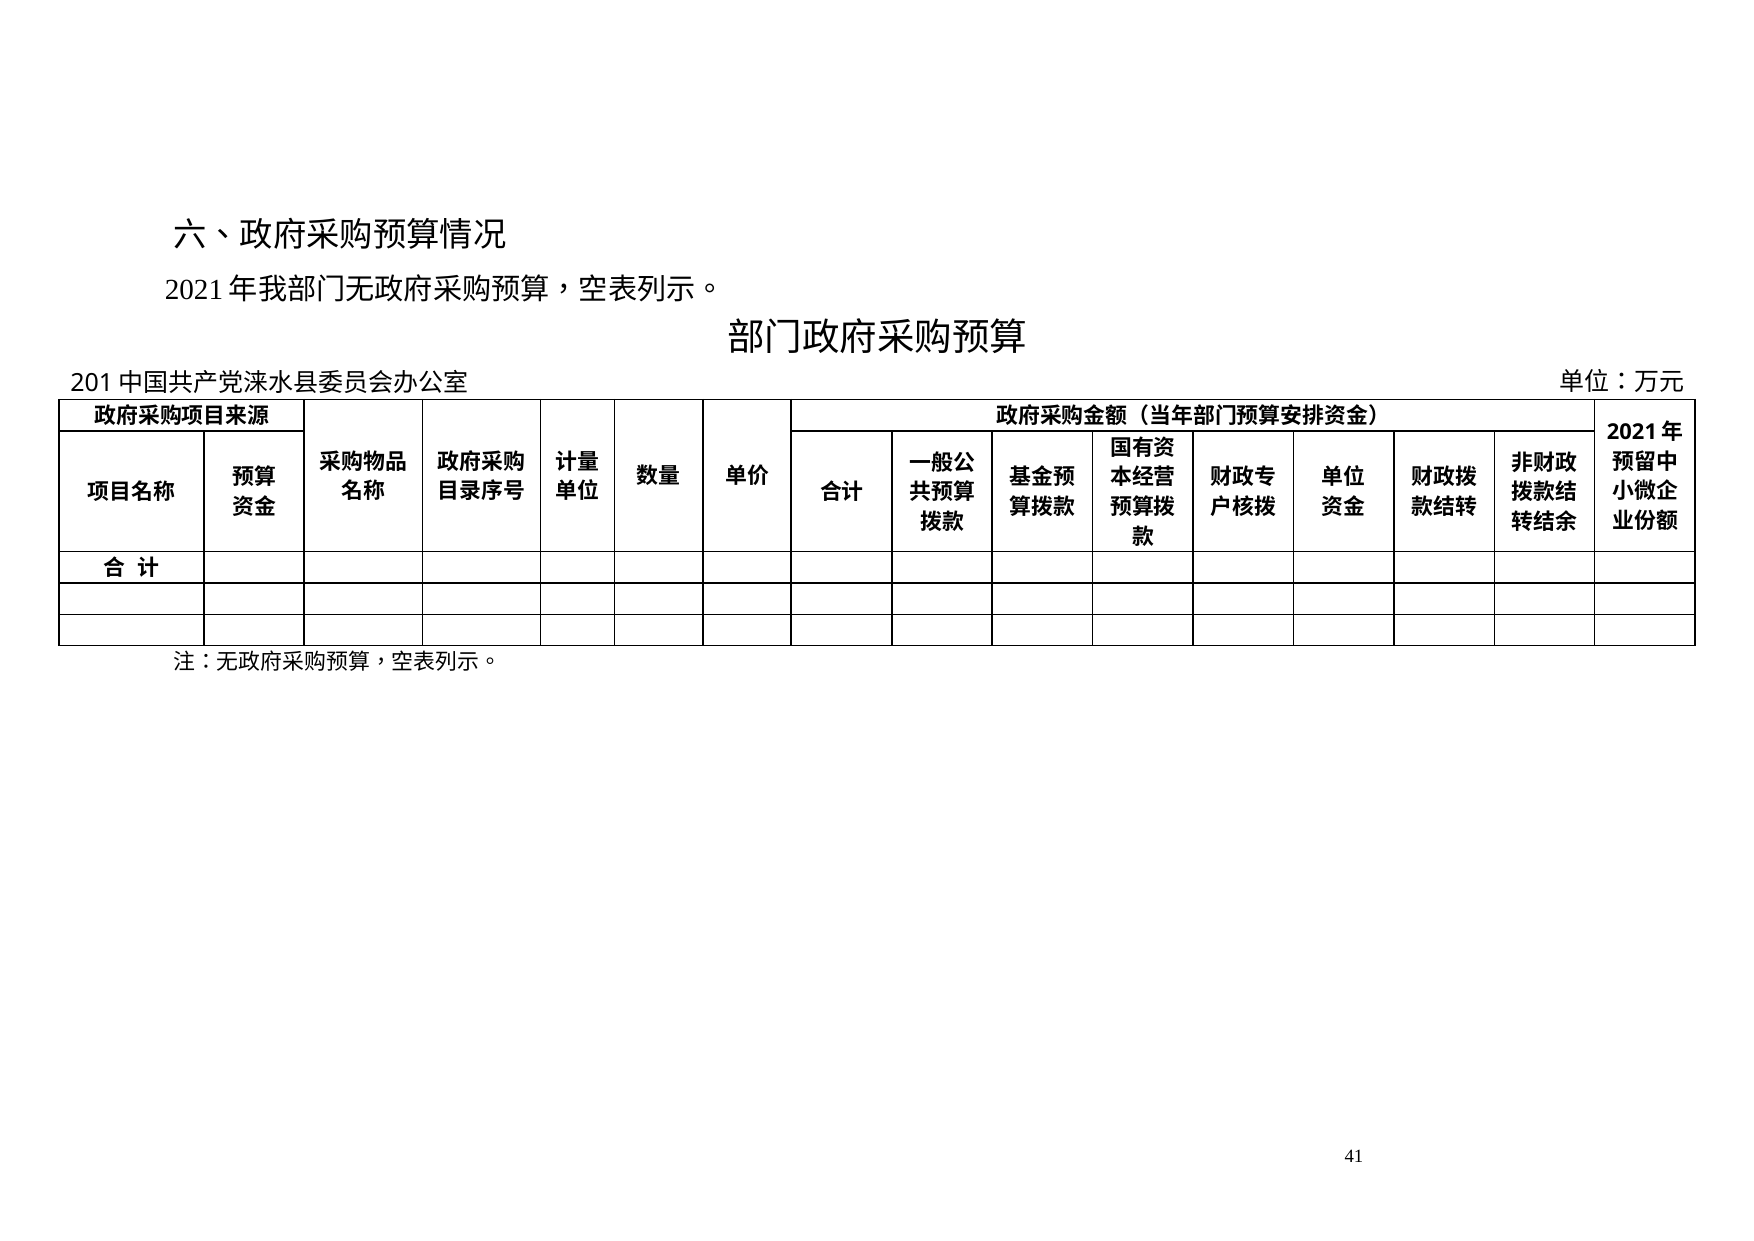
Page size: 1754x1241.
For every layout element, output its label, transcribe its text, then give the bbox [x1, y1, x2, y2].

table_cell 政府采购目录序号 [423, 400, 540, 551]
text 六、政府采购预算情况 [106, 211, 1648, 257]
table_cell 单价 [704, 400, 790, 551]
table_cell [1093, 584, 1192, 613]
table_cell [993, 584, 1092, 613]
table_cell [1395, 615, 1494, 645]
table_cell [792, 584, 891, 613]
table_cell [893, 552, 991, 582]
table_cell 2021年 预留中 小微企 业份额 [1595, 400, 1694, 551]
table_cell 政府采购项目来源 [60, 400, 303, 430]
table_cell [205, 615, 303, 645]
table_cell [1294, 584, 1393, 613]
table_cell 政府采购金额（当年部门预算安排资金） [792, 400, 1594, 430]
table_cell [792, 615, 891, 645]
table_cell 单位 资金 [1294, 432, 1393, 551]
table_cell [615, 552, 702, 582]
table_cell [305, 584, 422, 613]
table_cell [1495, 552, 1594, 582]
table_cell [615, 615, 702, 645]
table_cell [1294, 552, 1393, 582]
table_cell [1595, 552, 1694, 582]
table_cell [205, 584, 303, 613]
table_cell 财政拨 款结转 [1395, 432, 1494, 551]
table_cell [704, 552, 790, 582]
table_cell 国有资本经营预算拨款 [1093, 432, 1192, 551]
table_cell [1093, 552, 1192, 582]
table_cell [60, 615, 203, 645]
table_cell 一般公共预算拨款 [893, 432, 991, 551]
table_cell [893, 615, 991, 645]
table_cell [305, 615, 422, 645]
table_cell 计量 单位 [541, 400, 614, 551]
table_cell [205, 552, 303, 582]
table_cell [1495, 584, 1594, 613]
table_cell 数量 [615, 400, 702, 551]
table_cell [993, 615, 1092, 645]
table_cell [704, 584, 790, 613]
table_cell [541, 552, 614, 582]
table_cell [1595, 584, 1694, 613]
table_cell [993, 552, 1092, 582]
text 注：无政府采购预算，空表列示。 [106, 646, 1648, 676]
table_cell [1194, 552, 1293, 582]
table_cell [615, 584, 702, 613]
table_cell [541, 584, 614, 613]
table_cell [1495, 615, 1594, 645]
table_cell [1093, 615, 1192, 645]
table_cell [305, 552, 422, 582]
table_cell [1294, 615, 1393, 645]
table_header 201中国共产党涞水县委员会办公室 [60, 362, 791, 399]
table_cell [423, 615, 540, 645]
table_cell [541, 615, 614, 645]
table_cell [893, 584, 991, 613]
table_cell [60, 584, 203, 613]
table_cell 合 计 [60, 552, 203, 582]
table_cell 财政专户核拨 [1194, 432, 1293, 551]
table_cell 采购物品名称 [305, 400, 422, 551]
table_cell [704, 615, 790, 645]
table_cell 非财政 拨款结 转结余 [1495, 432, 1594, 551]
table_cell 基金预算拨款 [993, 432, 1092, 551]
table_cell [1194, 584, 1293, 613]
table_header 单位：万元 [792, 362, 1694, 399]
table_cell [423, 584, 540, 613]
table_cell 项目名称 [60, 432, 203, 551]
table_cell 合计 [792, 432, 891, 551]
table_cell [1395, 584, 1494, 613]
table_cell 预算 资金 [205, 432, 303, 551]
table_cell [1395, 552, 1494, 582]
text 部门政府采购预算 [106, 310, 1648, 361]
table_cell [792, 552, 891, 582]
text 2021年我部门无政府采购预算，空表列示。 [106, 258, 1648, 310]
table_cell [1194, 615, 1293, 645]
table_cell [1595, 615, 1694, 645]
table_cell [423, 552, 540, 582]
